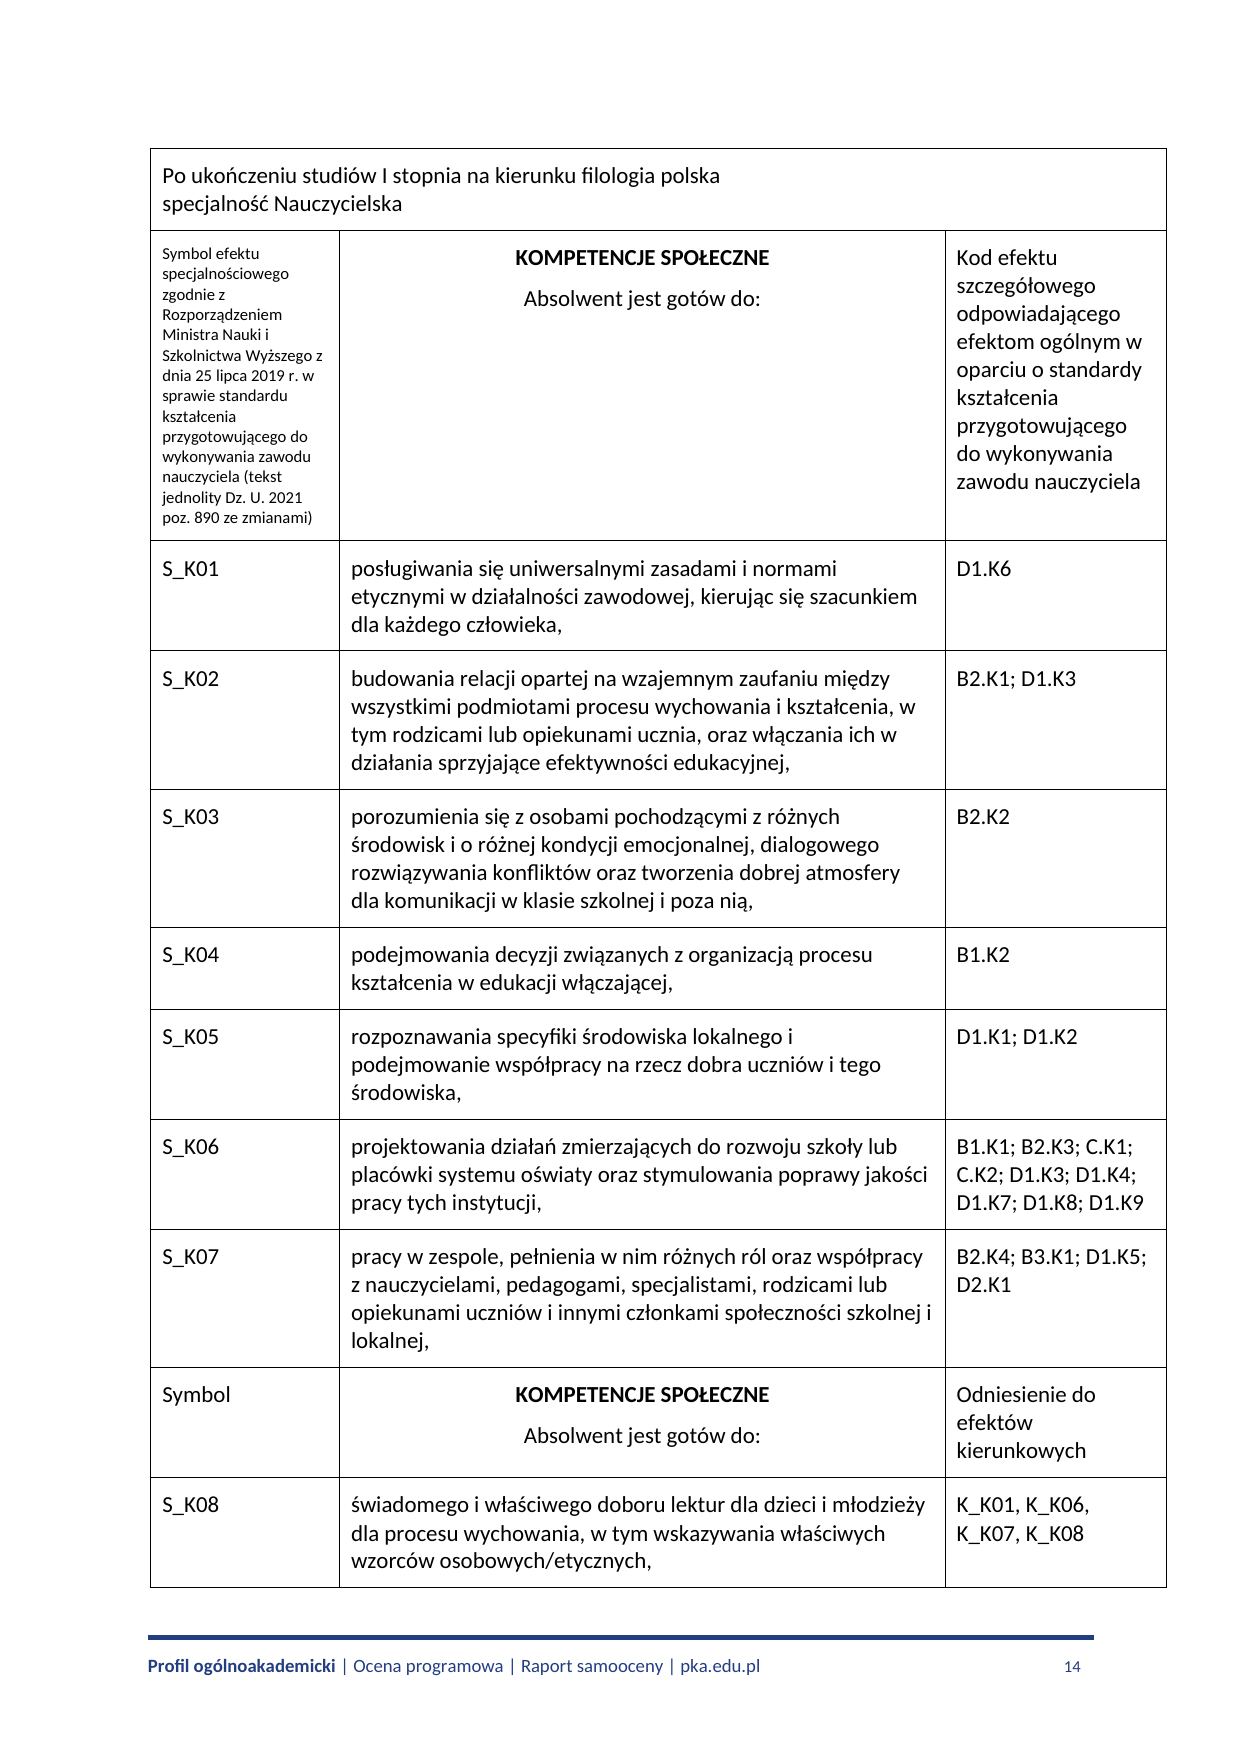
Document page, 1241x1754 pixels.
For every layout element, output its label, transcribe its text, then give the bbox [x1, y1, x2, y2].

table_cell S_K01 [151, 541, 339, 650]
table_cell D1.K6 [946, 541, 1166, 650]
table_cell Odniesienie do efektów kierunkowych [946, 1368, 1166, 1477]
table_cell Symbol efektu specjalnościowego zgodnie z Rozporządzeniem Ministra Nauki i Szkolnictwa Wyższego z dnia 25 lipca 2019 r. w sprawie standardu kształcenia przygotowującego do wykonywania zawodu nauczyciela (tekst jednolity Dz. U. 2021 poz. 890 ze zmianami) [151, 231, 339, 540]
table_cell KOMPETENCJE SPOŁECZNE Absolwent jest gotów do: [340, 1368, 945, 1477]
table_cell D1.K1; D1.K2 [946, 1010, 1166, 1119]
table_cell B2.K1; D1.K3 [946, 651, 1166, 788]
table_cell świadomego i właściwego doboru lektur dla dzieci i młodzieży dla procesu wychowania, w tym wskazywania właściwych wzorców osobowych/etycznych, [340, 1478, 945, 1587]
table_cell S_K02 [151, 651, 339, 788]
table_cell S_K08 [151, 1478, 339, 1587]
table_cell porozumienia się z osobami pochodzącymi z różnych środowisk i o różnej kondycji emocjonalnej, dialogowego rozwiązywania konfliktów oraz tworzenia dobrej atmosfery dla komunikacji w klasie szkolnej i poza nią, [340, 790, 945, 927]
table_cell S_K03 [151, 790, 339, 927]
table_cell S_K04 [151, 928, 339, 1009]
table_cell B1.K2 [946, 928, 1166, 1009]
table_cell projektowania działań zmierzających do rozwoju szkoły lub placówki systemu oświaty oraz stymulowania poprawy jakości pracy tych instytucji, [340, 1120, 945, 1229]
table_cell B2.K2 [946, 790, 1166, 927]
table_cell podejmowania decyzji związanych z organizacją procesu kształcenia w edukacji włączającej, [340, 928, 945, 1009]
table_cell KOMPETENCJE SPOŁECZNE Absolwent jest gotów do: [340, 231, 945, 540]
table_cell pracy w zespole, pełnienia w nim różnych ról oraz współpracy z nauczycielami, pedagogami, specjalistami, rodzicami lub opiekunami uczniów i innymi członkami społeczności szkolnej i lokalnej, [340, 1230, 945, 1367]
table_cell S_K06 [151, 1120, 339, 1229]
table_cell Po ukończeniu studiów I stopnia na kierunku filologia polska specjalność Nauczycielska [151, 149, 1166, 230]
table_cell K_K01, K_K06, K_K07, K_K08 [946, 1478, 1166, 1587]
table_cell Symbol [151, 1368, 339, 1477]
table_cell budowania relacji opartej na wzajemnym zaufaniu między wszystkimi podmiotami procesu wychowania i kształcenia, w tym rodzicami lub opiekunami ucznia, oraz włączania ich w działania sprzyjające efektywności edukacyjnej, [340, 651, 945, 788]
table_cell Kod efektu szczegółowego odpowiadającego efektom ogólnym w oparciu o standardy kształcenia przygotowującego do wykonywania zawodu nauczyciela [946, 231, 1166, 540]
table_cell B1.K1; B2.K3; C.K1; C.K2; D1.K3; D1.K4; D1.K7; D1.K8; D1.K9 [946, 1120, 1166, 1229]
table_cell posługiwania się uniwersalnymi zasadami i normami etycznymi w działalności zawodowej, kierując się szacunkiem dla każdego człowieka, [340, 541, 945, 650]
table_cell S_K05 [151, 1010, 339, 1119]
table_cell rozpoznawania specyfiki środowiska lokalnego i podejmowanie współpracy na rzecz dobra uczniów i tego środowiska, [340, 1010, 945, 1119]
table_cell B2.K4; B3.K1; D1.K5; D2.K1 [946, 1230, 1166, 1367]
table_cell S_K07 [151, 1230, 339, 1367]
